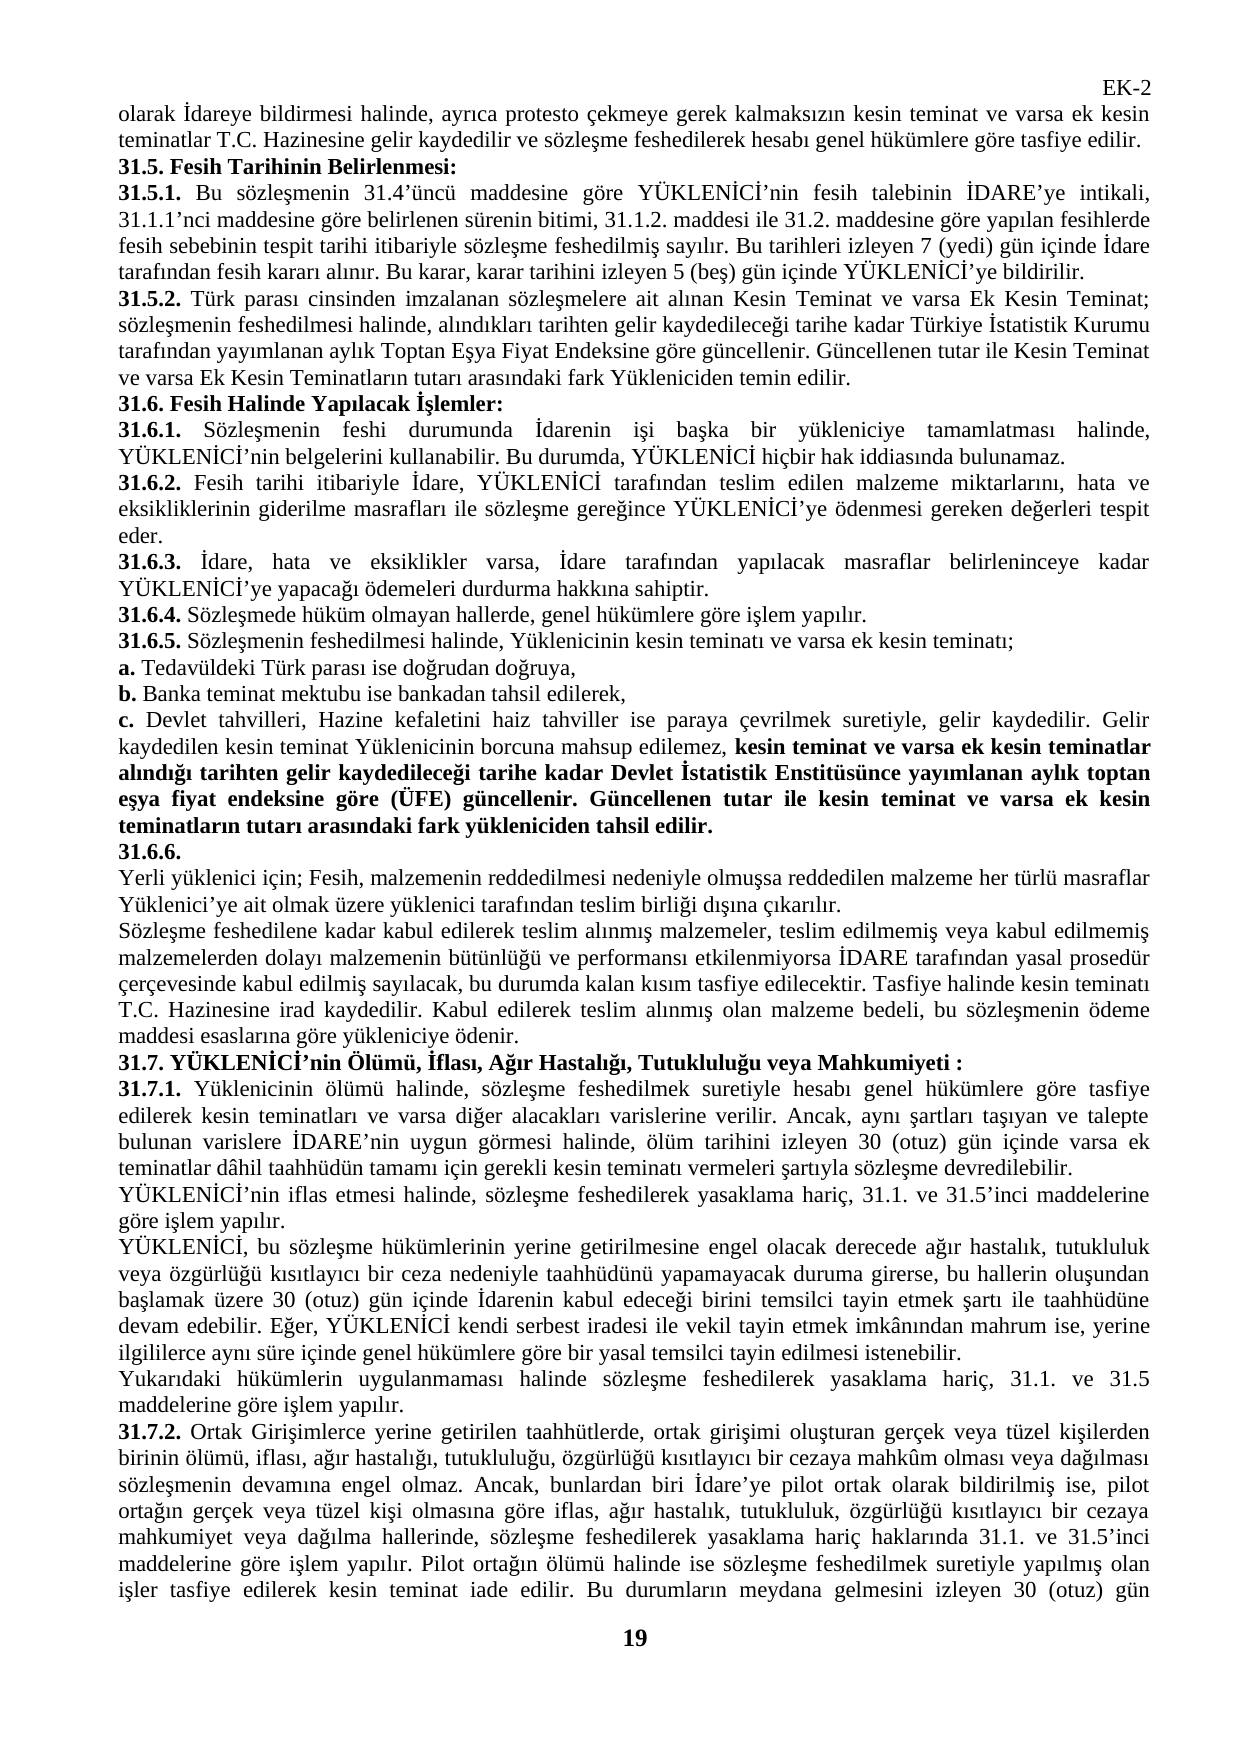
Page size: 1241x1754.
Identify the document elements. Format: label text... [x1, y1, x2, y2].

text c. Devlet tahvilleri, Hazine kefaletini haiz tahviller ise paraya çevrilmek suretiyle, gelir kaydedilir. Gelir kaydedilen kesin teminat Yüklenicinin borcuna mahsup edilemez, kesin teminat ve varsa ek kesin teminatlar alındığı tarihten gelir kaydedileceği tarihe kadar Devlet İstatistik Enstitüsünce yayımlanan aylık toptan eşya fiyat endeksine göre (ÜFE) güncellenir. Güncellenen tutar ile kesin teminat ve varsa ek kesin teminatların tutarı arasındaki fark yükleniciden tahsil edilir. [118, 706, 1152, 838]
text 31.6.6. [118, 838, 1152, 864]
text 31.5.2. Türk parası cinsinden imzalanan sözleşmelere ait alınan Kesin Teminat ve varsa Ek Kesin Teminat; sözleşmenin feshedilmesi halinde, alındıkları tarihten gelir kaydedileceği tarihe kadar Türkiye İstatistik Kurumu tarafından yayımlanan aylık Toptan Eşya Fiyat Endeksine göre güncellenir. Güncellenen tutar ile Kesin Teminat ve varsa Ek Kesin Teminatların tutarı arasındaki fark Yükleniciden temin edilir. [118, 285, 1152, 390]
text 31.6. Fesih Halinde Yapılacak İşlemler: [118, 390, 1152, 416]
text 31.6.4. Sözleşmede hüküm olmayan hallerde, genel hükümlere göre işlem yapılır. [118, 601, 1152, 627]
text Yukarıdaki hükümlerin uygulanmaması halinde sözleşme feshedilerek yasaklama hariç, 31.1. ve 31.5 maddelerine göre işlem yapılır. [118, 1365, 1152, 1418]
text 31.7.1. Yüklenicinin ölümü halinde, sözleşme feshedilmek suretiyle hesabı genel hükümlere göre tasfiye edilerek kesin teminatları ve varsa diğer alacakları varislerine verilir. Ancak, aynı şartları taşıyan ve talepte bulunan varislere İDARE’nin uygun görmesi halinde, ölüm tarihini izleyen 30 (otuz) gün içinde varsa ek teminatlar dâhil taahhüdün tamamı için gerekli kesin teminatı vermeleri şartıyla sözleşme devredilebilir. [118, 1075, 1152, 1181]
text 31.6.1. Sözleşmenin feshi durumunda İdarenin işi başka bir yükleniciye tamamlatması halinde, YÜKLENİCİ’nin belgelerini kullanabilir. Bu durumda, YÜKLENİCİ hiçbir hak iddiasında bulunamaz. [118, 416, 1152, 469]
text 31.6.2. Fesih tarihi itibariyle İdare, YÜKLENİCİ tarafından teslim edilen malzeme miktarlarını, hata ve eksikliklerinin giderilme masrafları ile sözleşme gereğince YÜKLENİCİ’ye ödenmesi gereken değerleri tespit eder. [118, 469, 1152, 548]
text YÜKLENİCİ’nin iflas etmesi halinde, sözleşme feshedilerek yasaklama hariç, 31.1. ve 31.5’inci maddelerine göre işlem yapılır. [118, 1181, 1152, 1233]
text 31.5.1. Bu sözleşmenin 31.4’üncü maddesine göre YÜKLENİCİ’nin fesih talebinin İDARE’ye intikali, 31.1.1’nci maddesine göre belirlenen sürenin bitimi, 31.1.2. maddesi ile 31.2. maddesine göre yapılan fesihlerde fesih sebebinin tespit tarihi itibariyle sözleşme feshedilmiş sayılır. Bu tarihleri izleyen 7 (yedi) gün içinde İdare tarafından fesih kararı alınır. Bu karar, karar tarihini izleyen 5 (beş) gün içinde YÜKLENİCİ’ye bildirilir. [118, 179, 1152, 285]
text Yerli yüklenici için; Fesih, malzemenin reddedilmesi nedeniyle olmuşsa reddedilen malzeme her türlü masraflar Yüklenici’ye ait olmak üzere yüklenici tarafından teslim birliği dışına çıkarılır. [118, 864, 1152, 917]
text 31.6.3. İdare, hata ve eksiklikler varsa, İdare tarafından yapılacak masraflar belirleninceye kadar YÜKLENİCİ’ye yapacağı ödemeleri durdurma hakkına sahiptir. [118, 548, 1152, 601]
text YÜKLENİCİ, bu sözleşme hükümlerinin yerine getirilmesine engel olacak derecede ağır hastalık, tutukluluk veya özgürlüğü kısıtlayıcı bir ceza nedeniyle taahhüdünü yapamayacak duruma girerse, bu hallerin oluşundan başlamak üzere 30 (otuz) gün içinde İdarenin kabul edeceği birini temsilci tayin etmek şartı ile taahhüdüne devam edebilir. Eğer, YÜKLENİCİ kendi serbest iradesi ile vekil tayin etmek imkânından mahrum ise, yerine ilgililerce aynı süre içinde genel hükümlere göre bir yasal temsilci tayin edilmesi istenebilir. [118, 1233, 1152, 1365]
text 31.5. Fesih Tarihinin Belirlenmesi: [118, 153, 1152, 179]
text 31.7. YÜKLENİCİ’nin Ölümü, İflası, Ağır Hastalığı, Tutukluluğu veya Mahkumiyeti : [118, 1049, 1152, 1075]
text Sözleşme feshedilene kadar kabul edilerek teslim alınmış malzemeler, teslim edilmemiş veya kabul edilmemiş malzemelerden dolayı malzemenin bütünlüğü ve performansı etkilenmiyorsa İDARE tarafından yasal prosedür çerçevesinde kabul edilmiş sayılacak, bu durumda kalan kısım tasfiye edilecektir. Tasfiye halinde kesin teminatı T.C. Hazinesine irad kaydedilir. Kabul edilerek teslim alınmış olan malzeme bedeli, bu sözleşmenin ödeme maddesi esaslarına göre yükleniciye ödenir. [118, 917, 1152, 1049]
text a. Tedavüldeki Türk parası ise doğrudan doğruya, [118, 654, 1152, 680]
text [118, 100, 1152, 153]
text b. Banka teminat mektubu ise bankadan tahsil edilerek, [118, 680, 1152, 706]
text 31.6.5. Sözleşmenin feshedilmesi halinde, Yüklenicinin kesin teminatı ve varsa ek kesin teminatı; [118, 627, 1152, 654]
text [118, 1418, 1152, 1602]
